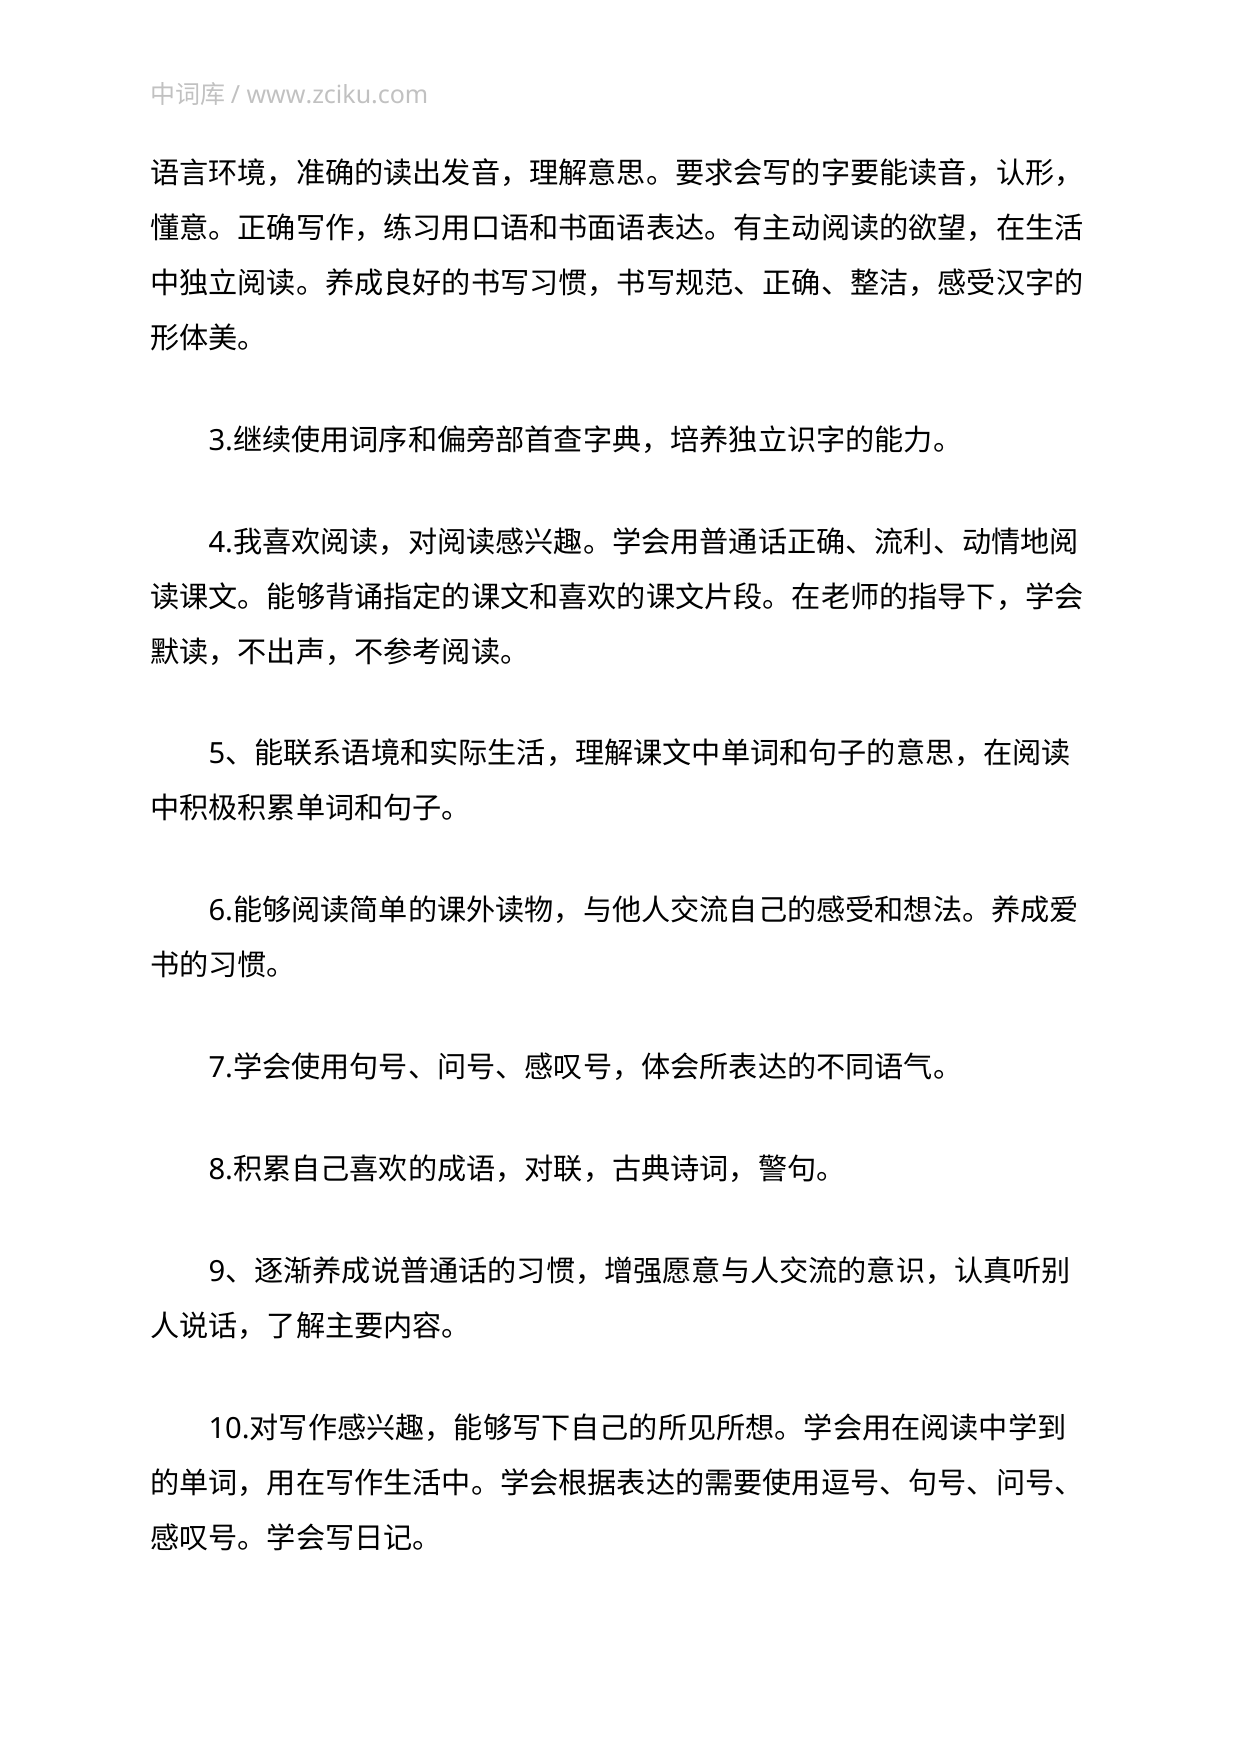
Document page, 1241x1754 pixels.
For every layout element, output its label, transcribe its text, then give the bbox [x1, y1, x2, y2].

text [150, 150, 1090, 357]
text 10.对写作感兴趣，能够写下自己的所见所想。学会用在阅读中学到的单词，用在写作生活中。学会根据表达的需要使用逗号、句号、问号、感叹号。学会写日记。 [150, 1404, 1090, 1557]
text 4.我喜欢阅读，对阅读感兴趣。学会用普通话正确、流利、动情地阅读课文。能够背诵指定的课文和喜欢的课文片段。在老师的指导下，学会默读，不出声，不参考阅读。 [150, 518, 1090, 671]
text 3.继续使用词序和偏旁部首查字典，培养独立识字的能力。 [150, 416, 1090, 459]
text 7.学会使用句号、问号、感叹号，体会所表达的不同语气。 [150, 1044, 1090, 1086]
text 9、逐渐养成说普通话的习惯，增强愿意与人交流的意识，认真听别人说话，了解主要内容。 [150, 1248, 1090, 1345]
text 6.能够阅读简单的课外读物，与他人交流自己的感受和想法。养成爱书的习惯。 [150, 887, 1090, 984]
text 8.积累自己喜欢的成语，对联，古典诗词，警句。 [150, 1146, 1090, 1188]
text 5、能联系语境和实际生活，理解课文中单词和句子的意思，在阅读中积极积累单词和句子。 [150, 730, 1090, 827]
